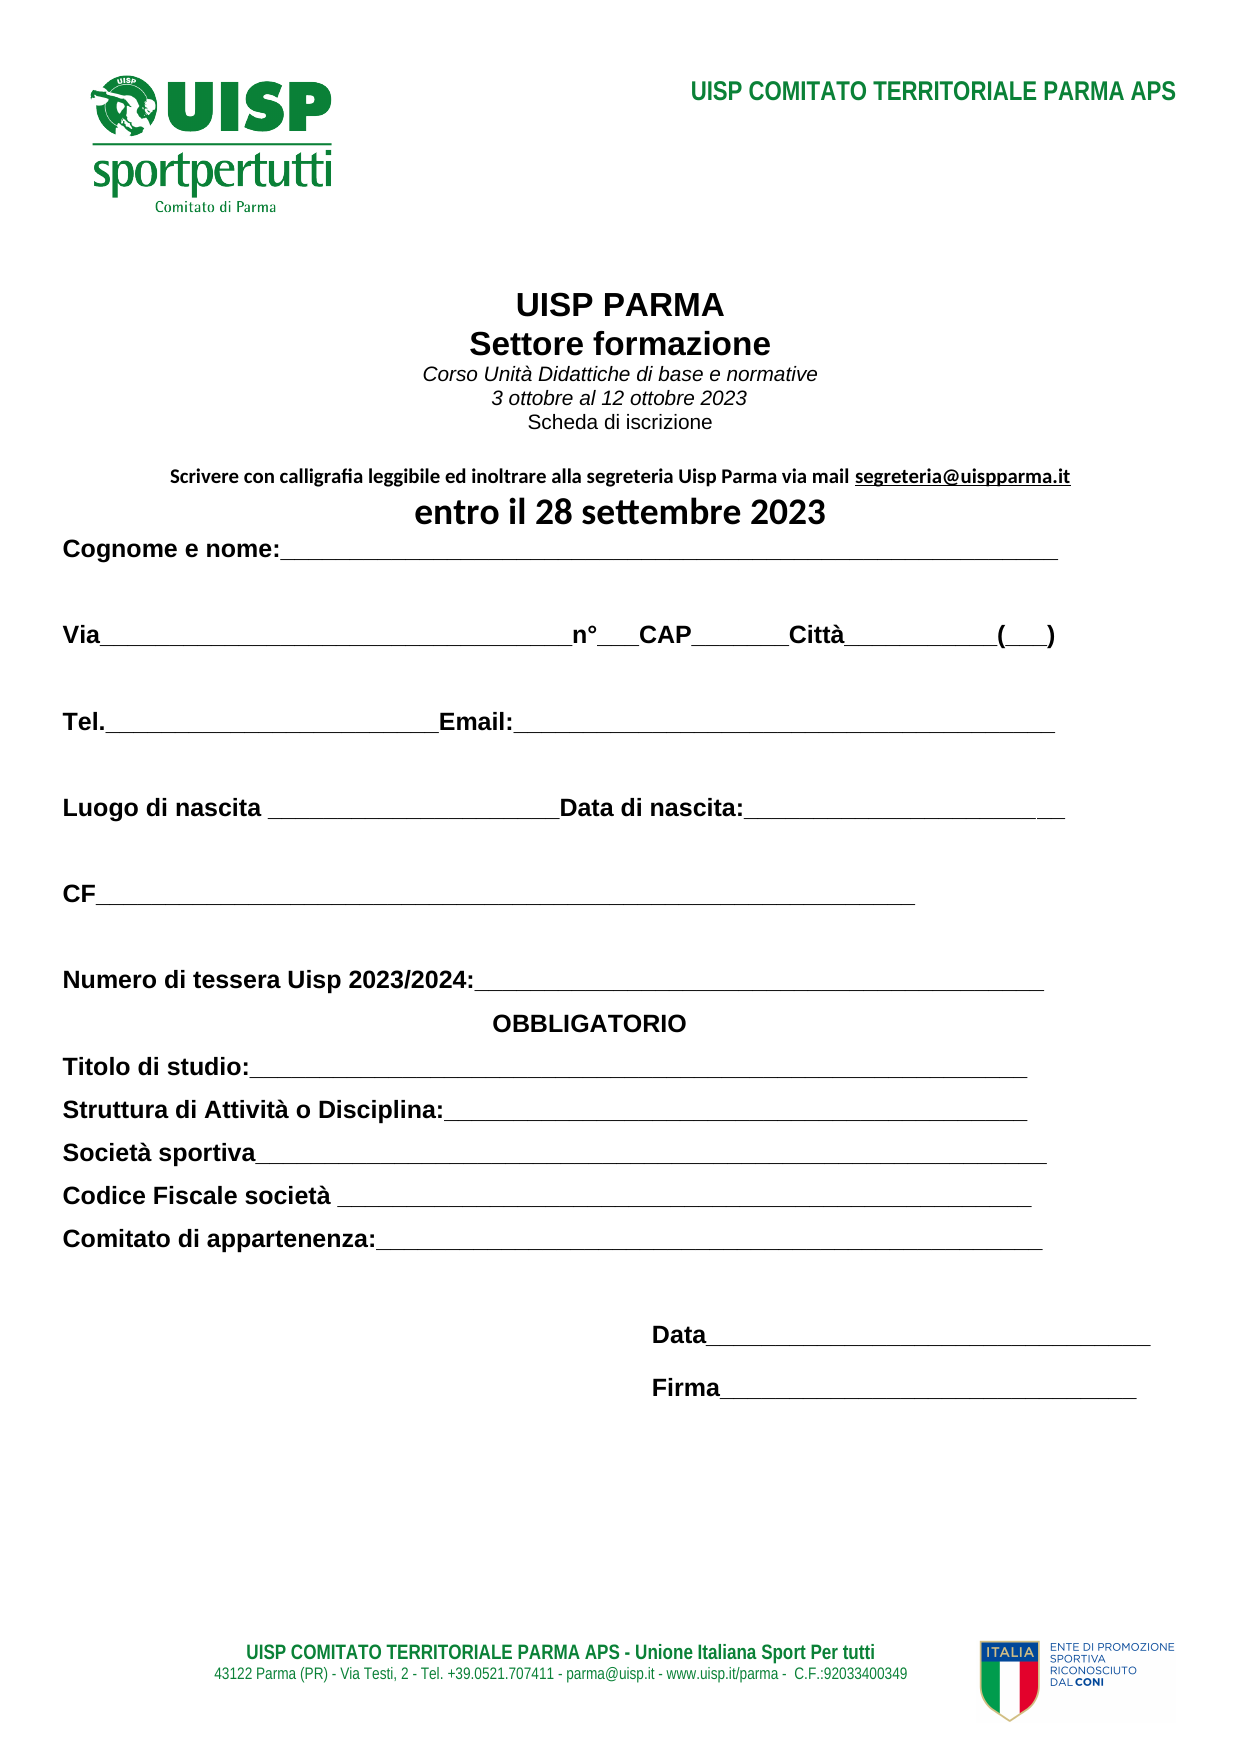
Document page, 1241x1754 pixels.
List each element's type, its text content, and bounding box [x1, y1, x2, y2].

text Settore formazione [62, 324, 1178, 362]
picture [976, 1640, 1177, 1723]
text Cognome e nome:________________________________________________________ [62, 534, 1178, 563]
text Comitato di appartenenza:________________________________________________ [62, 1224, 1178, 1253]
text Firma______________________________ [62, 1373, 1178, 1401]
text Corso Unità Didattiche di base e normative [62, 362, 1178, 386]
text Codice Fiscale società __________________________________________________ [62, 1181, 1178, 1210]
text Via__________________________________n°___CAP_______Città___________(___) [62, 620, 1178, 649]
text Tel.________________________Email:_______________________________________ [62, 707, 1178, 735]
text Titolo di studio:________________________________________________________ [62, 1052, 1178, 1080]
text OBBLIGATORIO [62, 1008, 1178, 1037]
text entro il 28 settembre 2023 [62, 488, 1178, 534]
text Data________________________________ [62, 1320, 1178, 1349]
text Società sportiva_________________________________________________________ [62, 1138, 1178, 1167]
picture [64, 75, 359, 238]
text Numero di tessera Uisp 2023/2024:_________________________________________ [62, 965, 1178, 994]
text Luogo di nascita _____________________Data di nascita:_______________________ [62, 793, 1178, 822]
text UISP PARMA [62, 285, 1178, 324]
text Struttura di Attività o Disciplina:__________________________________________ [62, 1095, 1178, 1123]
text CF___________________________________________________________ [62, 879, 1178, 908]
text Scrivere con calligrafia leggibile ed inoltrare alla segreteria Uisp Parma via mail segreteria@uispparma.it [62, 463, 1178, 488]
text Scheda di iscrizione [62, 410, 1178, 434]
text 3 ottobre al 12 ottobre 2023 [62, 386, 1178, 410]
